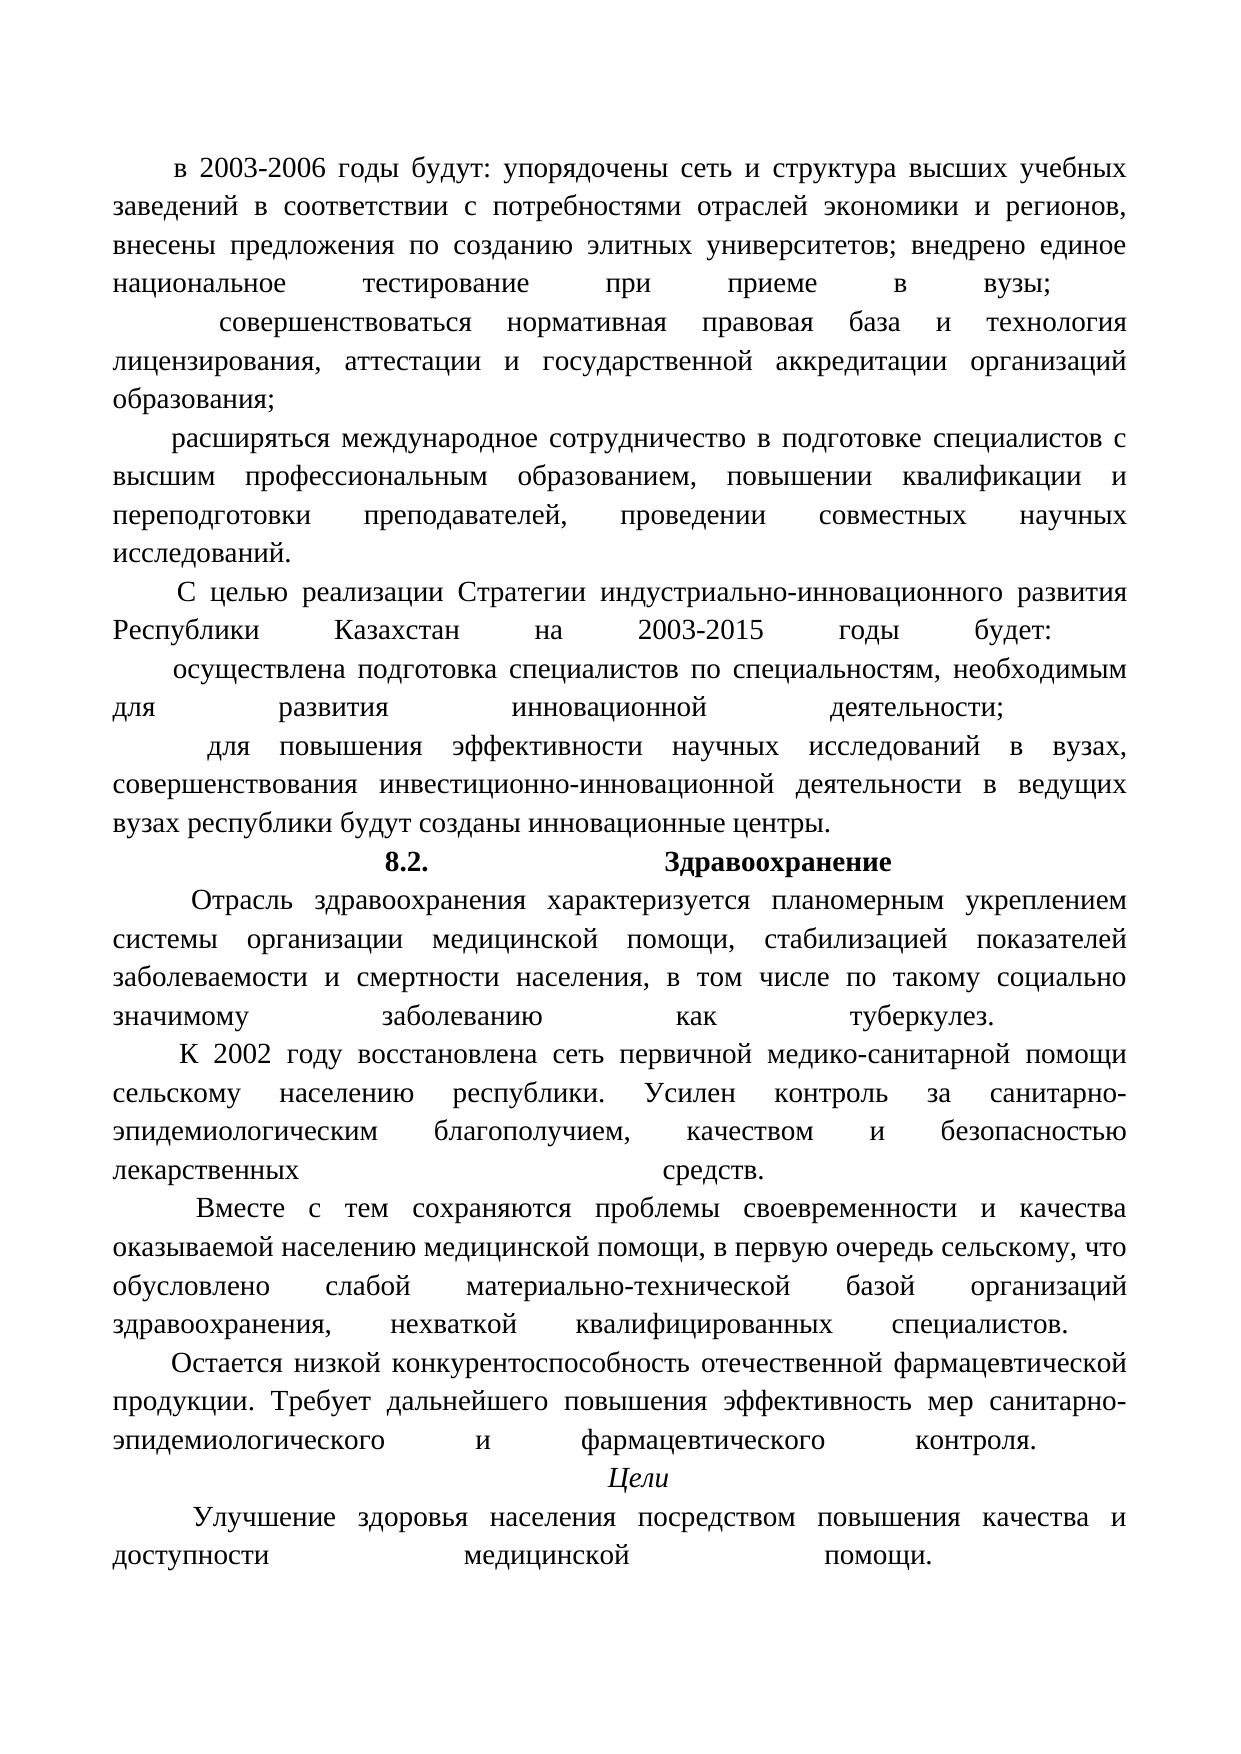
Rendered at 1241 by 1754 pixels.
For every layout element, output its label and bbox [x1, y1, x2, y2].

text [112, 844, 1128, 1571]
text [112, 150, 1128, 839]
